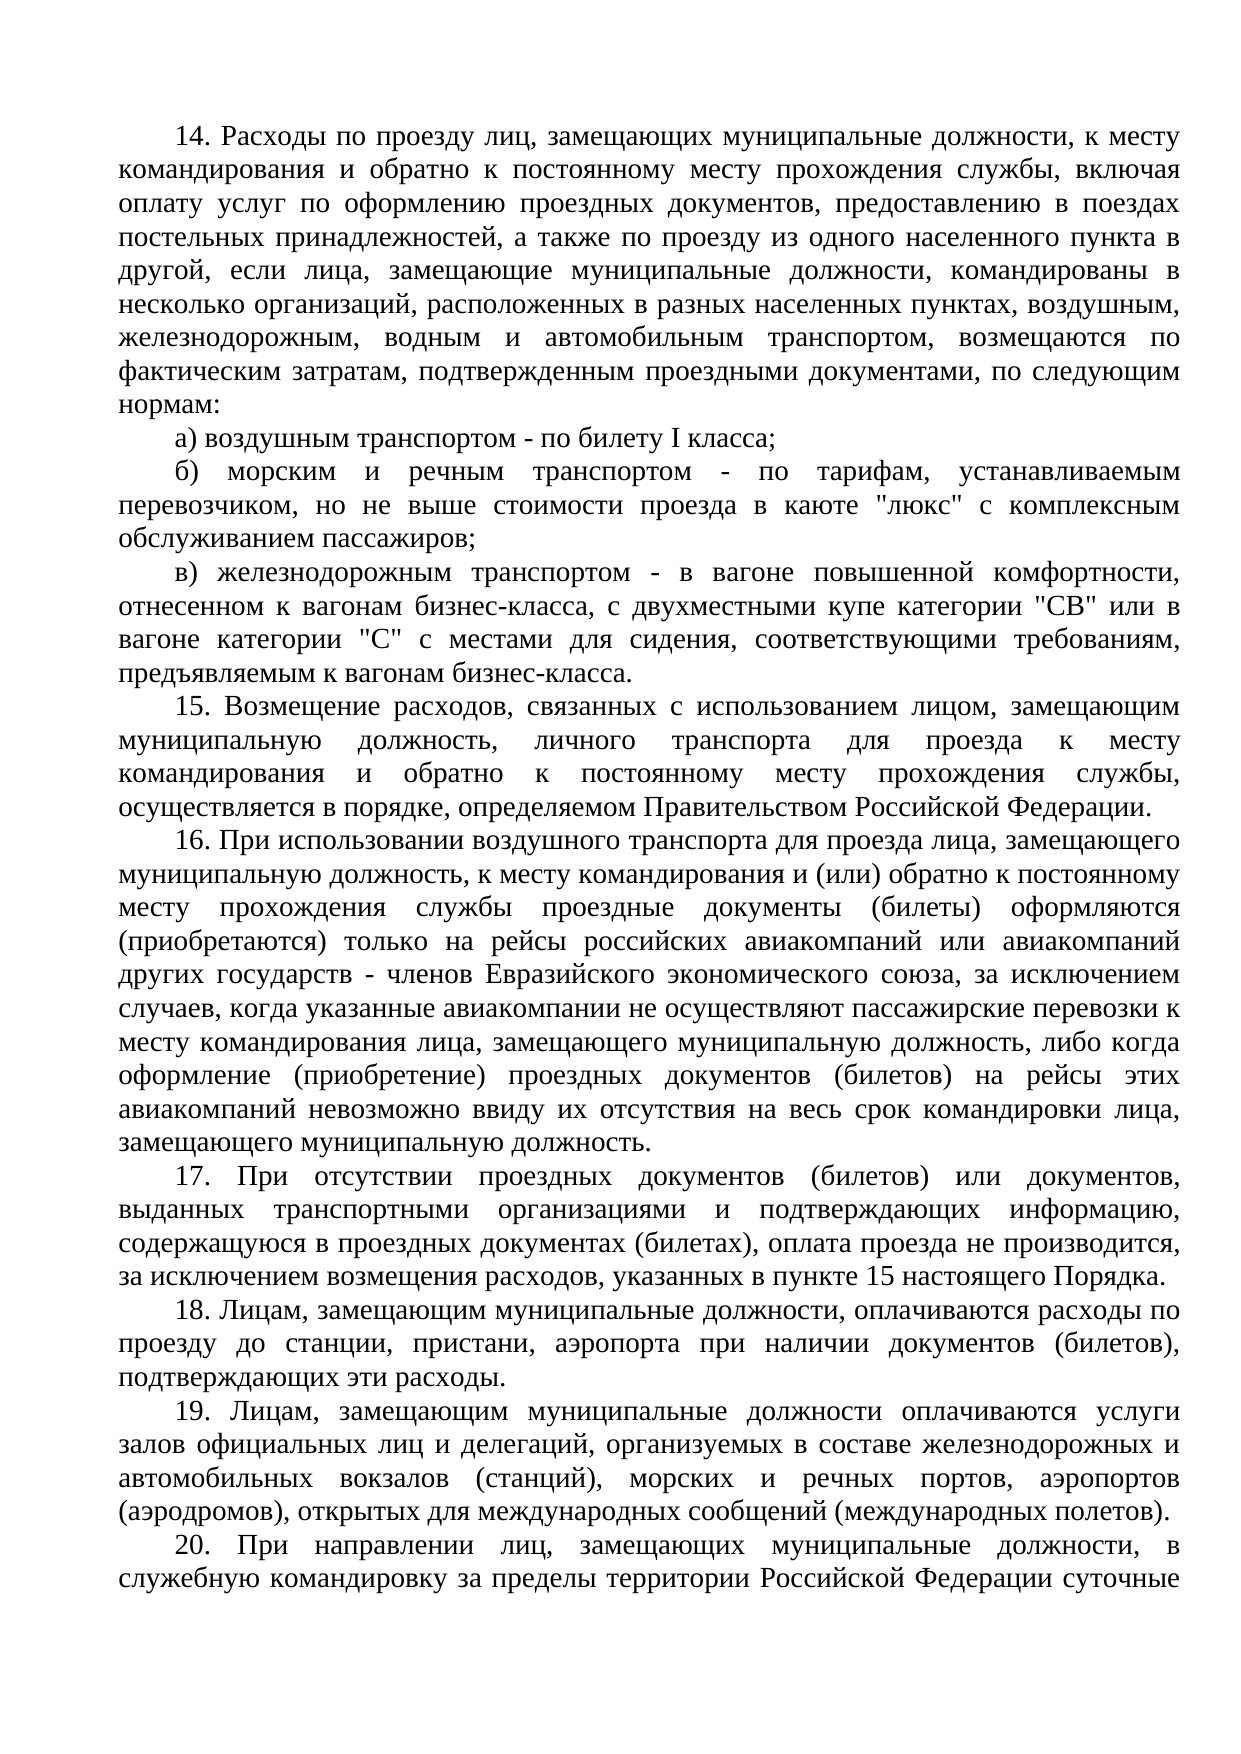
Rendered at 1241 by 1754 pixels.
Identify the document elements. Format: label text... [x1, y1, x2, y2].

text 18. Лицам, замещающим муниципальные должности, оплачиваются расходы по проезду до станции, пристани, аэропорта при наличии документов (билетов), подтверждающих эти расходы. [118, 1292, 1181, 1393]
text 14. Расходы по проезду лиц, замещающих муниципальные должности, к месту командирования и обратно к постоянному месту прохождения службы, включая оплату услуг по оформлению проездных документов, предоставлению в поездах постельных принадлежностей, а также по проезду из одного населенного пункта в другой, если лица, замещающие муниципальные должности, командированы в несколько организаций, расположенных в разных населенных пунктах, воздушным, железнодорожным, водным и автомобильным транспортом, возмещаются по фактическим затратам, подтвержденным проездными документами, по следующим нормам: [118, 118, 1181, 420]
text 15. Возмещение расходов, связанных с использованием лицом, замещающим муниципальную должность, личного транспорта для проезда к месту командирования и обратно к постоянному месту прохождения службы, осуществляется в порядке, определяемом Правительством Российской Федерации. [118, 688, 1181, 822]
text а) воздушным транспортом - по билету I класса; [118, 420, 1181, 453]
text 17. При отсутствии проездных документов (билетов) или документов, выданных транспортными организациями и подтверждающих информацию, содержащуюся в проездных документах (билетах), оплата проезда не производится, за исключением возмещения расходов, указанных в пункте 15 настоящего Порядка. [118, 1158, 1181, 1292]
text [118, 1527, 1181, 1594]
text б) морским и речным транспортом - по тарифам, устанавливаемым перевозчиком, но не выше стоимости проезда в каюте "люкс" с комплексным обслуживанием пассажиров; [118, 453, 1181, 554]
text 19. Лицам, замещающим муниципальные должности оплачиваются услуги залов официальных лиц и делегаций, организуемых в составе железнодорожных и автомобильных вокзалов (станций), морских и речных портов, аэропортов (аэродромов), открытых для международных сообщений (международных полетов). [118, 1393, 1181, 1527]
text в) железнодорожным транспортом - в вагоне повышенной комфортности, отнесенном к вагонам бизнес-класса, с двухместными купе категории "СВ" или в вагоне категории "С" с местами для сидения, соответствующими требованиям, предъявляемым к вагонам бизнес-класса. [118, 554, 1181, 688]
text 16. При использовании воздушного транспорта для проезда лица, замещающего муниципальную должность, к месту командирования и (или) обратно к постоянному месту прохождения службы проездные документы (билеты) оформляются (приобретаются) только на рейсы российских авиакомпаний или авиакомпаний других государств - членов Евразийского экономического союза, за исключением случаев, когда указанные авиакомпании не осуществляют пассажирские перевозки к месту командирования лица, замещающего муниципальную должность, либо когда оформление (приобретение) проездных документов (билетов) на рейсы этих авиакомпаний невозможно ввиду их отсутствия на весь срок командировки лица, замещающего муниципальную должность. [118, 822, 1181, 1158]
